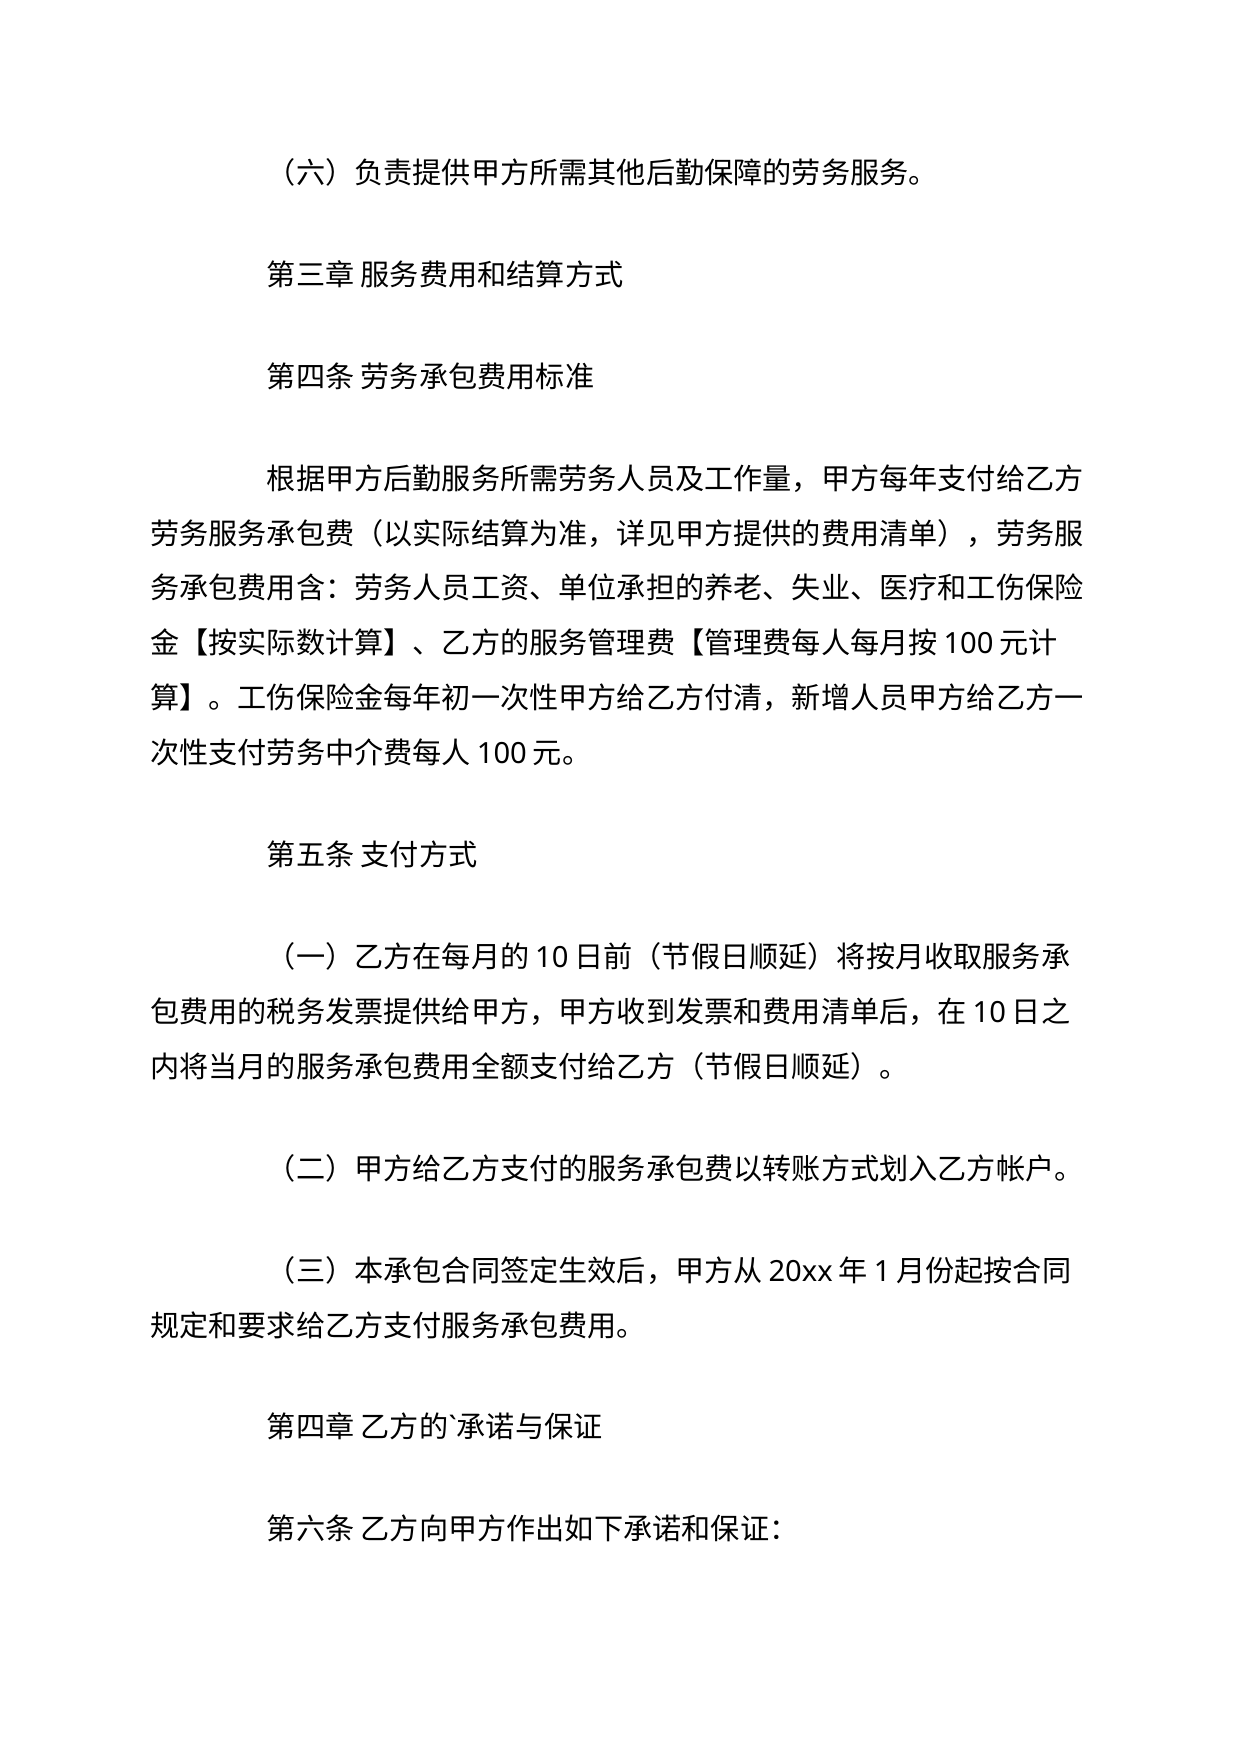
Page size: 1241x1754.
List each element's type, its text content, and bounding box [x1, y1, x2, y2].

text 第三章 服务费用和结算方式 [150, 252, 1090, 294]
text 第四条 劳务承包费用标准 [150, 353, 1090, 396]
text （三）本承包合同签定生效后，甲方从20xx年1月份起按合同规定和要求给乙方支付服务承包费用。 [150, 1247, 1090, 1344]
text （一）乙方在每月的10日前（节假日顺延）将按月收取服务承包费用的税务发票提供给甲方，甲方收到发票和费用清单后，在10日之内将当月的服务承包费用全额支付给乙方（节假日顺延）。 [150, 934, 1090, 1086]
text （二）甲方给乙方支付的服务承包费以转账方式划入乙方帐户。 [150, 1145, 1090, 1188]
text 第五条 支付方式 [150, 832, 1090, 874]
text 根据甲方后勤服务所需劳务人员及工作量，甲方每年支付给乙方劳务服务承包费（以实际结算为准，详见甲方提供的费用清单），劳务服务承包费用含：劳务人员工资、单位承担的养老、失业、医疗和工伤保险金【按实际数计算】、乙方的服务管理费【管理费每人每月按100元计算】。工伤保险金每年初一次性甲方给乙方付清，新增人员甲方给乙方一次性支付劳务中介费每人100元。 [150, 455, 1090, 772]
text （六）负责提供甲方所需其他后勤保障的劳务服务。 [150, 150, 1090, 192]
text 第四章 乙方的`承诺与保证 [150, 1404, 1090, 1446]
text 第六条 乙方向甲方作出如下承诺和保证： [150, 1506, 1090, 1548]
